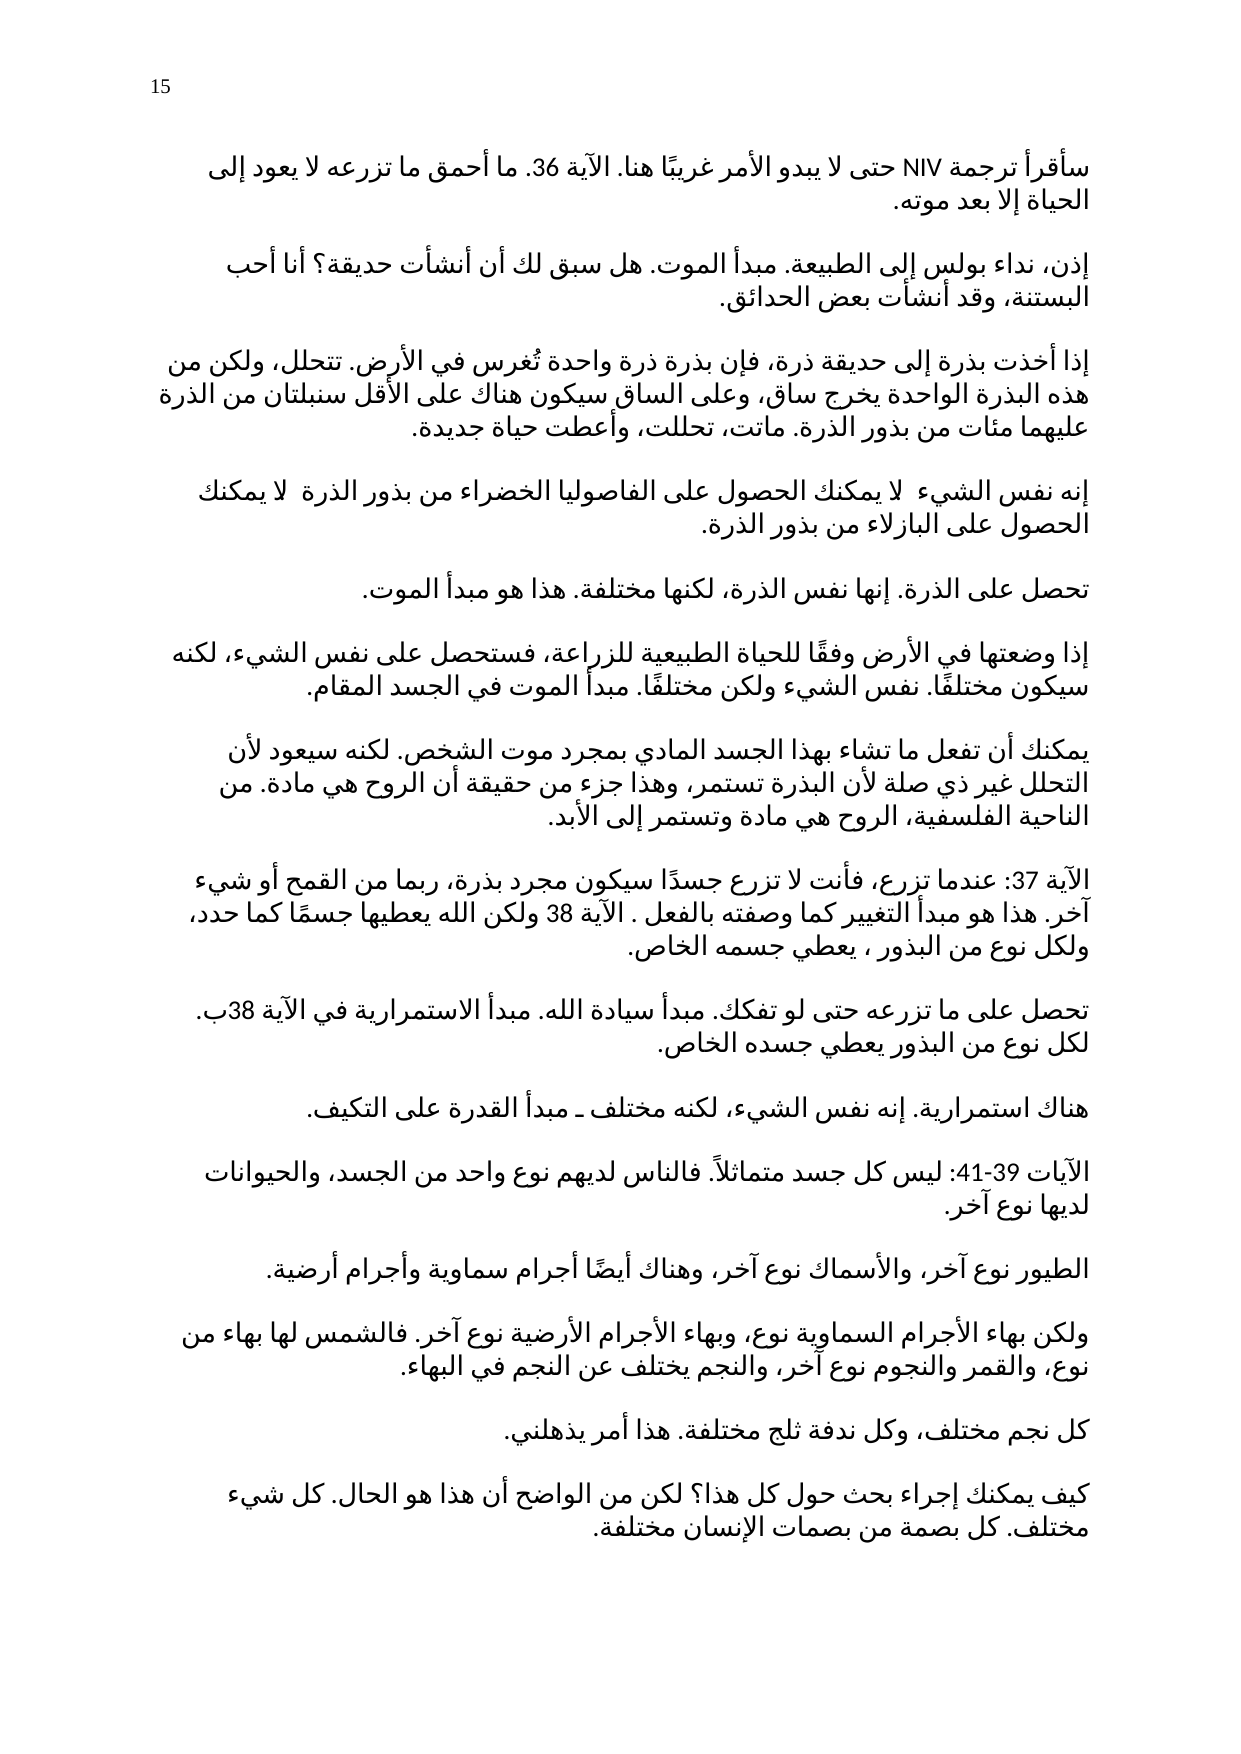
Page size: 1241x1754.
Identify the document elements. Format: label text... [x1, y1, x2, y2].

text كل نجم مختلف، وكل ندفة ثلج مختلفة. هذا أمر يذهلني. [150, 1413, 1090, 1446]
text إذا وضعتها في الأرض وفقًا للحياة الطبيعية للزراعة، فستحصل على نفس الشيء، لكنه سيكون مختلفًا. نفس الشيء ولكن مختلفًا. مبدأ الموت في الجسد المقام. [150, 636, 1090, 702]
text إذا أخذت بذرة إلى حديقة ذرة، فإن بذرة ذرة واحدة تُغرس في الأرض. تتحلل، ولكن من هذه البذرة الواحدة يخرج ساق، وعلى الساق سيكون هناك على الأقل سنبلتان من الذرة عليهما مئات من بذور الذرة. ماتت، تحللت، وأعطت حياة جديدة. [150, 344, 1090, 443]
text يمكنك أن تفعل ما تشاء بهذا الجسد المادي بمجرد موت الشخص. لكنه سيعود لأن التحلل غير ذي صلة لأن البذرة تستمر، وهذا جزء من حقيقة أن الروح هي مادة. من الناحية الفلسفية، الروح هي مادة وتستمر إلى الأبد. [150, 733, 1090, 832]
text إذن، نداء بولس إلى الطبيعة. مبدأ الموت. هل سبق لك أن أنشأت حديقة؟ أنا أحب البستنة، وقد أنشأت بعض الحدائق. [150, 247, 1090, 313]
text تحصل على الذرة. إنها نفس الذرة، لكنها مختلفة. هذا هو مبدأ الموت. [150, 572, 1090, 605]
text إنه نفس الشيء. لا يمكنك الحصول على الفاصوليا الخضراء من بذور الذرة. لا يمكنك الحصول على البازلاء من بذور الذرة. [150, 474, 1090, 541]
text كيف يمكنك إجراء بحث حول كل هذا؟ لكن من الواضح أن هذا هو الحال. كل شيء مختلف. كل بصمة من بصمات الإنسان مختلفة. [150, 1478, 1090, 1544]
text الآيات 39-41: ليس كل جسد متماثلاً. فالناس لديهم نوع واحد من الجسد، والحيوانات لديها نوع آخر. [150, 1155, 1090, 1221]
text ولكن بهاء الأجرام السماوية نوع، وبهاء الأجرام الأرضية نوع آخر. فالشمس لها بهاء من نوع، والقمر والنجوم نوع آخر، والنجم يختلف عن النجم في البهاء. [150, 1316, 1090, 1382]
text سأقرأ ترجمة NIV حتى لا يبدو الأمر غريبًا هنا. الآية 36. ما أحمق ما تزرعه لا يعود إلى الحياة إلا بعد موته. [150, 150, 1090, 216]
text الطيور نوع آخر، والأسماك نوع آخر، وهناك أيضًا أجرام سماوية وأجرام أرضية. [150, 1252, 1090, 1285]
text الآية 37: عندما تزرع، فأنت لا تزرع جسدًا سيكون مجرد بذرة، ربما من القمح أو شيء آخر. هذا هو مبدأ التغيير كما وصفته بالفعل . الآية 38 ولكن الله يعطيها جسمًا كما حدد، ولكل نوع من البذور ، يعطي جسمه الخاص. [150, 863, 1090, 962]
text تحصل على ما تزرعه حتى لو تفكك. مبدأ سيادة الله. مبدأ الاستمرارية في الآية 38ب. لكل نوع من البذور يعطي جسده الخاص. [150, 993, 1090, 1059]
text هناك استمرارية. إنه نفس الشيء، لكنه مختلف ـ مبدأ القدرة على التكيف. [150, 1091, 1090, 1124]
